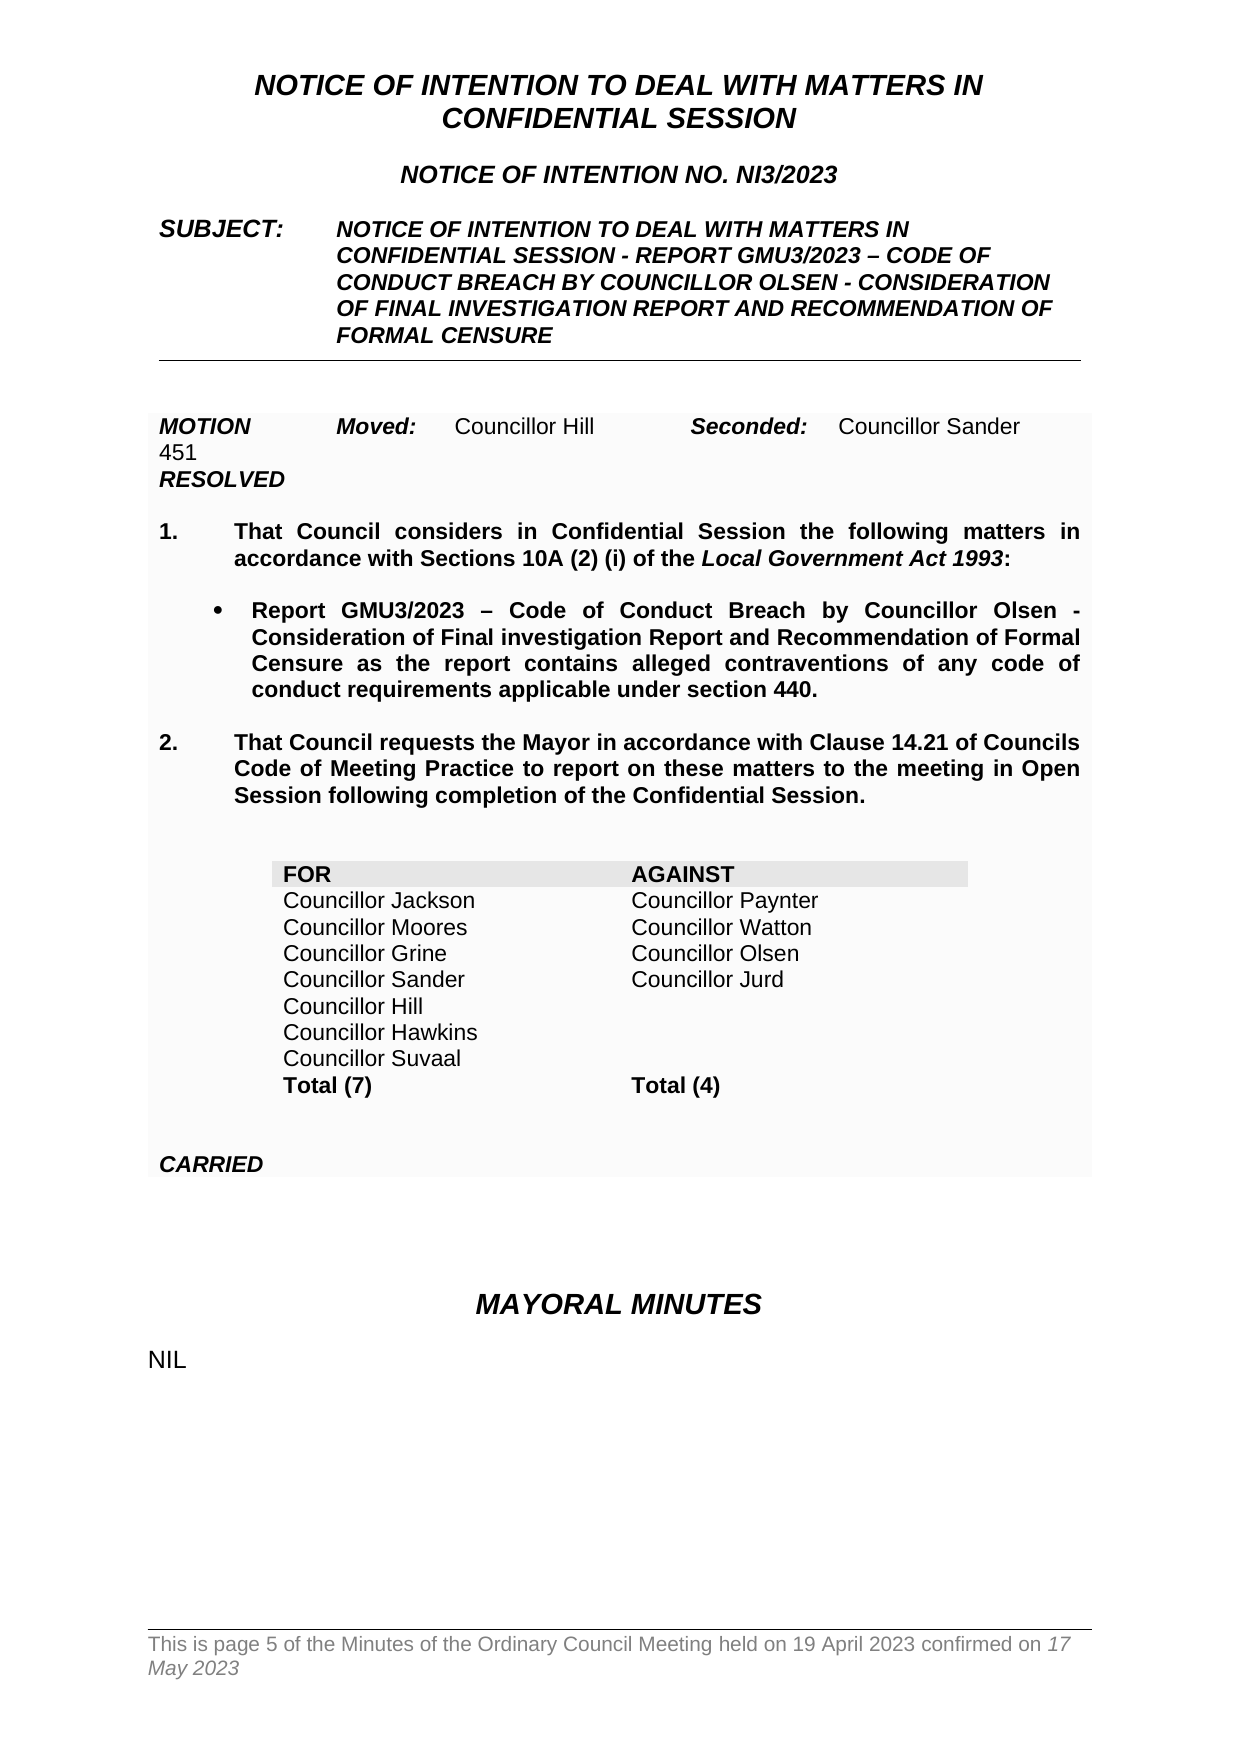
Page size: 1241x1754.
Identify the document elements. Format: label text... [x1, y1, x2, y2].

text Notice of Intention to Deal With Matters in Confidential Session [148, 68, 1092, 135]
text Nil [148, 1346, 1092, 1374]
text Mayoral Minutes [148, 1287, 1092, 1321]
table_cell MOTION Moved: Councillor Hill Seconded: Councillor Sander 451 RESOLVED 1. That Council considers in Confidential Session the following matters in accordance with Sections 10A (2) (i) of the Local Government Act 1993:  Report GMU3/2023 – Code of Conduct Breach by Councillor Olsen - Consideration of Final investigation Report and Recommendation of Formal Censure as the report contains alleged contraventions of any code of conduct requirements applicable under section 440. 2. That Council requests the Mayor in accordance with Clause 14.21 of Councils Code of Meeting Practice to report on these matters to the meeting in Open Session following completion of the Confidential Session. CARRIED [148, 413, 1092, 1177]
table_header Notice of Intention No. NI3/2023 [148, 160, 1092, 214]
table_cell SUBJECT: Notice of Intention to Deal with matters in Confidential Session - Report GMU3/2023 – Code of Conduct Breach by Councillor Olsen - Consideration of Final investigation Report and Recommendation of Formal Censure [148, 214, 1092, 413]
